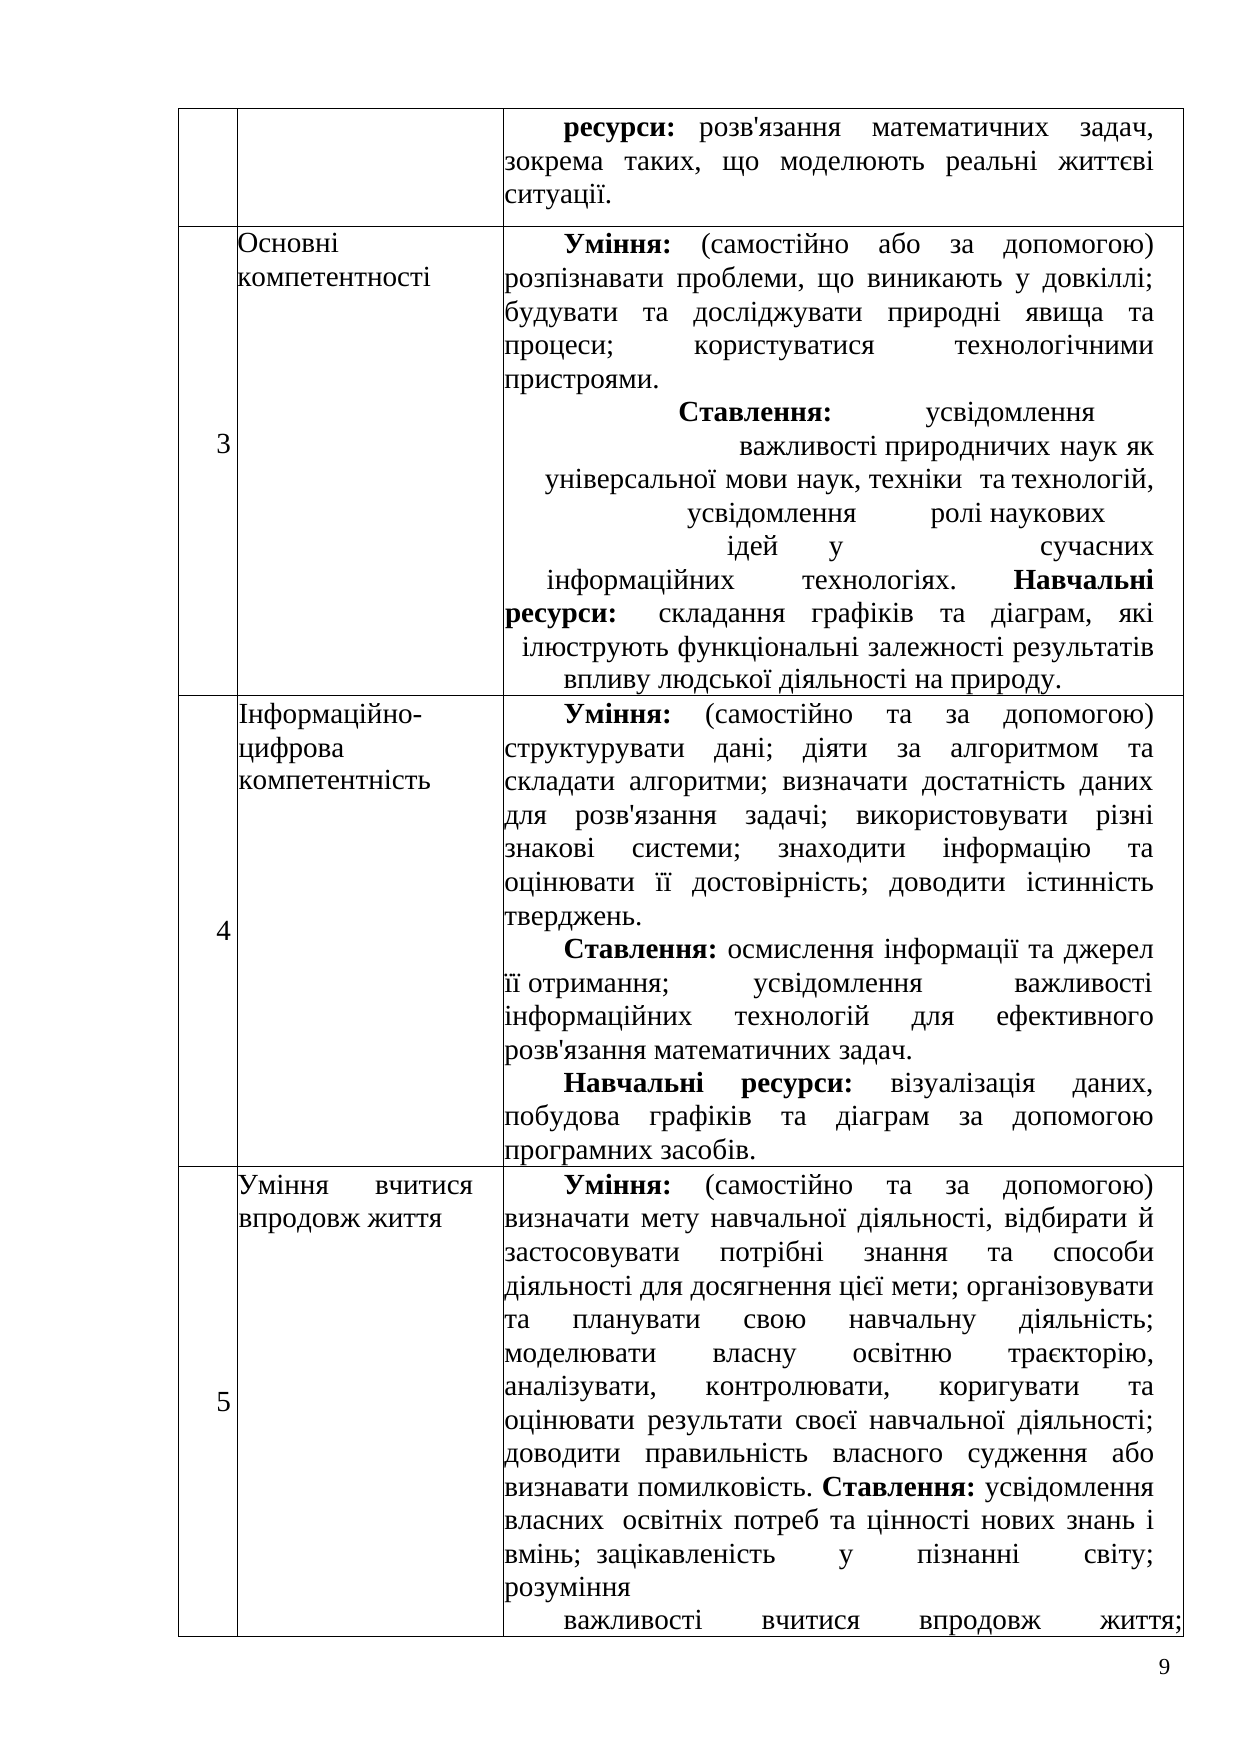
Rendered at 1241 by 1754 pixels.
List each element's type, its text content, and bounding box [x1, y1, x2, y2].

table_cell Основні компетентності [238, 227, 503, 695]
table_header [238, 109, 503, 226]
table_cell Інформаційно- цифрова компетентність [238, 696, 503, 1166]
table_cell 5 [179, 1167, 237, 1636]
table_cell Уміння: (самостійно та за допомогою) структурувати дані; діяти за алгоритмом та складати алгоритми; визначати достатність даних для розв'язання задачі; використовувати різні знакові системи; знаходити інформацію та оцінювати її достовірність; доводити істинність тверджень. Ставлення: осмислення інформації та джерел її отримання; усвідомлення важливості інформаційних технологій для ефективного розв'язання математичних задач. Навчальні ресурси: візуалізація даних, побудова графіків та діаграм за допомогою програмних засобів. [504, 696, 1183, 1166]
table_cell 4 [179, 696, 237, 1166]
table_cell 3 [179, 227, 237, 695]
table_header [179, 109, 237, 226]
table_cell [504, 1167, 1183, 1636]
table_header ресурси: розв'язання математичних задач, зокрема таких, що моделюють реальні життєві ситуації. [504, 109, 1183, 226]
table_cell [238, 1167, 503, 1636]
table_cell Уміння: (самостійно або за допомогою) розпізнавати проблеми, що виникають у довкіллі; будувати та досліджувати природні явища та процеси; користуватися технологічними пристроями. Ставлення: усвідомлення важливості природничих наук як універсальної мови наук, техніки та технологій, усвідомлення ролі наукових ідей у сучасних інформаційних технологіях. Навчальні ресурси: складання графіків та діаграм, які ілюструють функціональні залежності результатів впливу людської діяльності на природу. [504, 227, 1183, 695]
